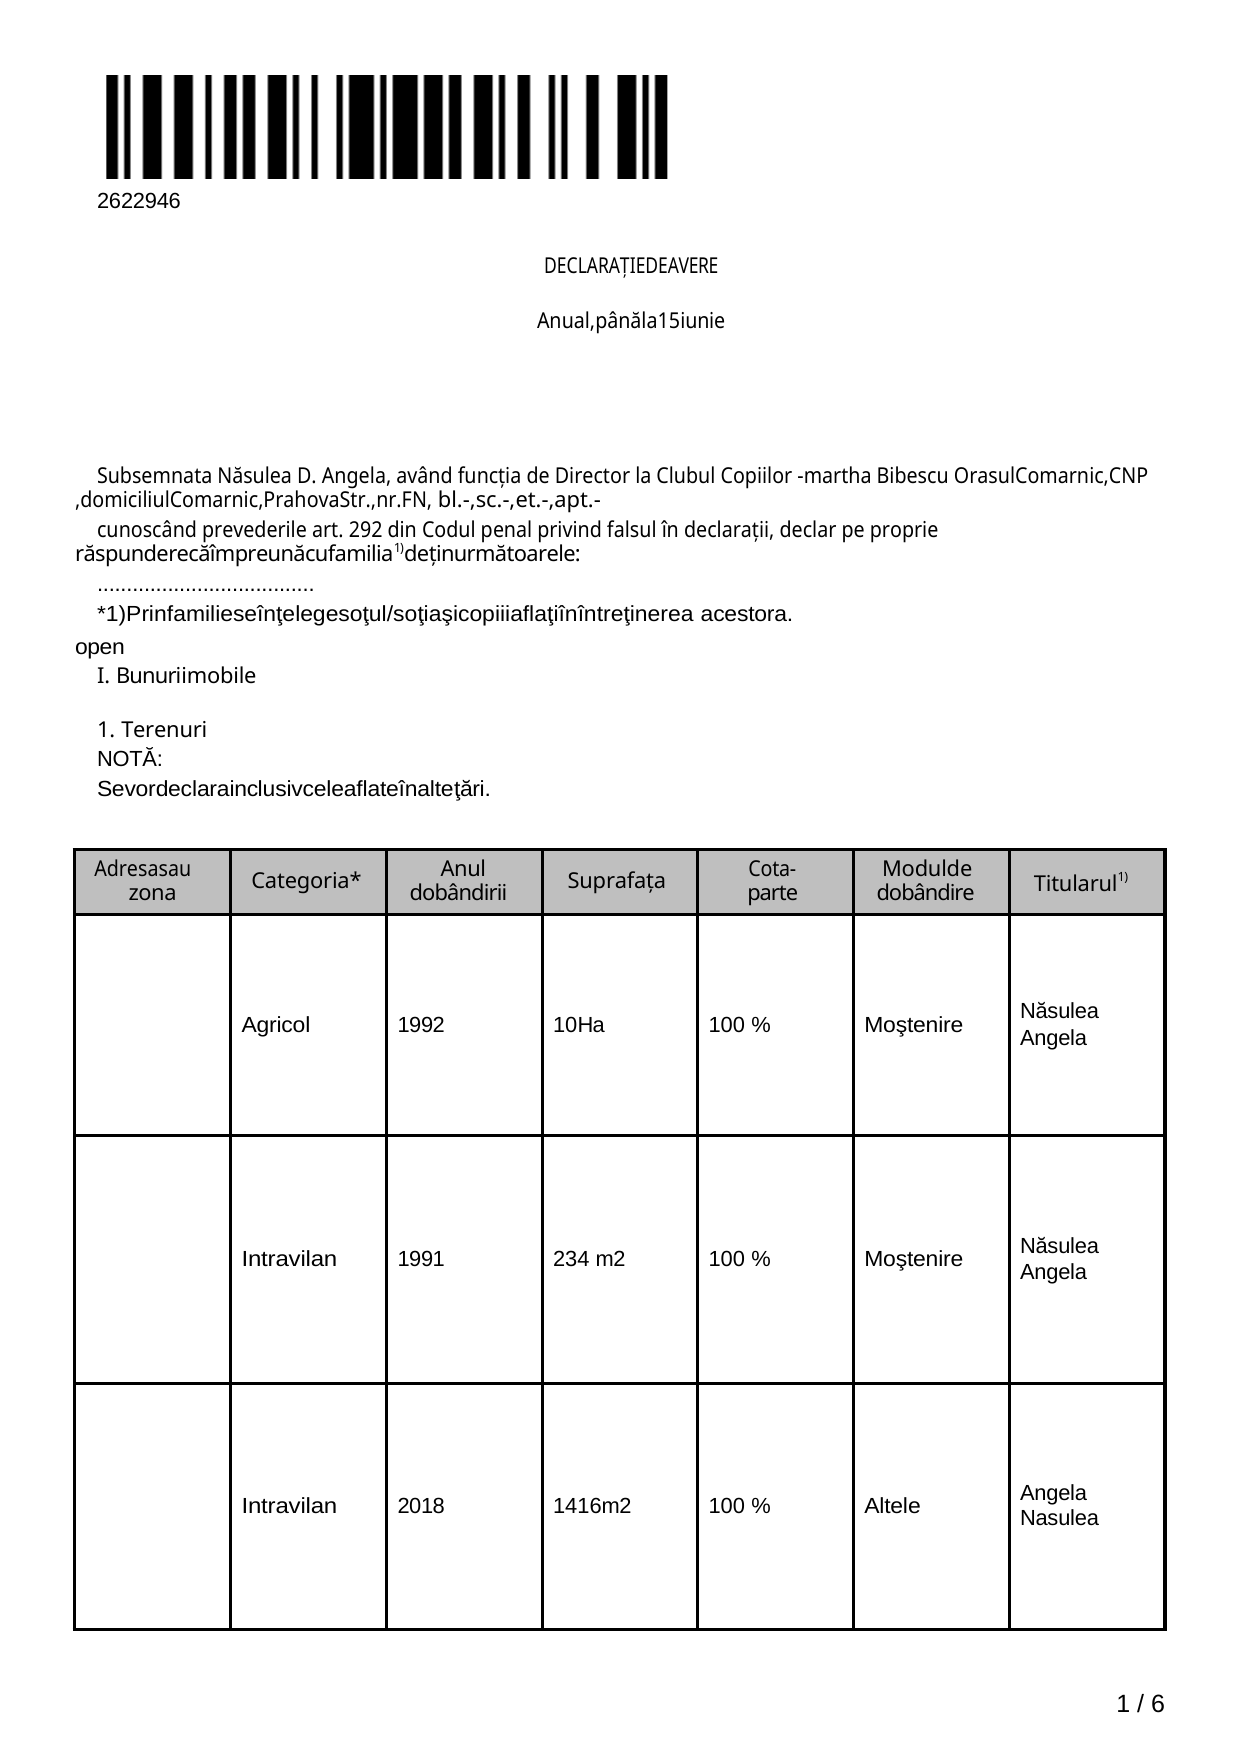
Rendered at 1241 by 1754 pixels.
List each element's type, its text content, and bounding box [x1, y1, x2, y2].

table_cell 100 % [699, 1385, 852, 1627]
subtitle DECLARAŢIEDEAVERE [508, 250, 754, 280]
text ..................................... [97, 571, 1178, 596]
table_cell Altele [855, 1385, 1008, 1627]
table_header Categoria* [232, 851, 385, 913]
text Sevordeclarainclusivceleaflateînalteţări. [97, 776, 1178, 801]
table_header Suprafaţa [544, 851, 696, 913]
table_cell Năsulea Angela [1011, 916, 1163, 1134]
text Subsemnata Năsulea D. Angela, având funcţia de Director la Clubul Copiilor -martha Bibescu OrasulComarnic,CNP ,domiciliulComarnic,PrahovaStr.,nr.FN, bl.-,sc.-,et.-,apt.- [75, 463, 1152, 514]
table_header Anul dobândirii [388, 851, 541, 913]
table_cell Angela Nasulea [1011, 1385, 1163, 1627]
table_cell Năsulea Angela [1011, 1137, 1163, 1382]
table_cell 100 % [699, 916, 852, 1134]
list Terenuri [97, 714, 1178, 744]
table_cell [76, 1385, 229, 1627]
table_header Titularul1) [1011, 851, 1163, 913]
table_cell 1992 [388, 916, 541, 1134]
subtitle NOTĂ: [97, 746, 1178, 772]
table_cell 100 % [699, 1137, 852, 1382]
table_cell 1416m2 [544, 1385, 696, 1627]
list Bunuriimobile [97, 660, 1178, 690]
text Anual,pânăla15iunie [508, 305, 754, 334]
table_cell 10Ha [544, 916, 696, 1134]
text cunoscând prevederile art. 292 din Codul penal privind falsul în declaraţii, declar pe proprie răspunderecăîmpreunăcufamilia1)deţinurmătoarele: [75, 517, 1178, 568]
text open [75, 634, 1178, 659]
table_header Adresasau zona [76, 851, 229, 913]
table_cell Moştenire [855, 1137, 1008, 1382]
picture [106, 75, 668, 179]
table_cell 2018 [388, 1385, 541, 1627]
table_cell Intravilan [232, 1385, 385, 1627]
table_cell [76, 916, 229, 1134]
table_cell Intravilan [232, 1137, 385, 1382]
text *1)Prinfamilieseînţelegesoţul/soţiaşicopiiiaflaţiînîntreţinerea acestora. [97, 601, 1178, 626]
table_cell [76, 1137, 229, 1382]
table_cell 234 m2 [544, 1137, 696, 1382]
table_cell 1991 [388, 1137, 541, 1382]
table_header Modulde dobândire [855, 851, 1008, 913]
table_header Cota- parte [699, 851, 852, 913]
text 2622946 [97, 188, 1178, 213]
table_cell Moştenire [855, 916, 1008, 1134]
table_cell Agricol [232, 916, 385, 1134]
